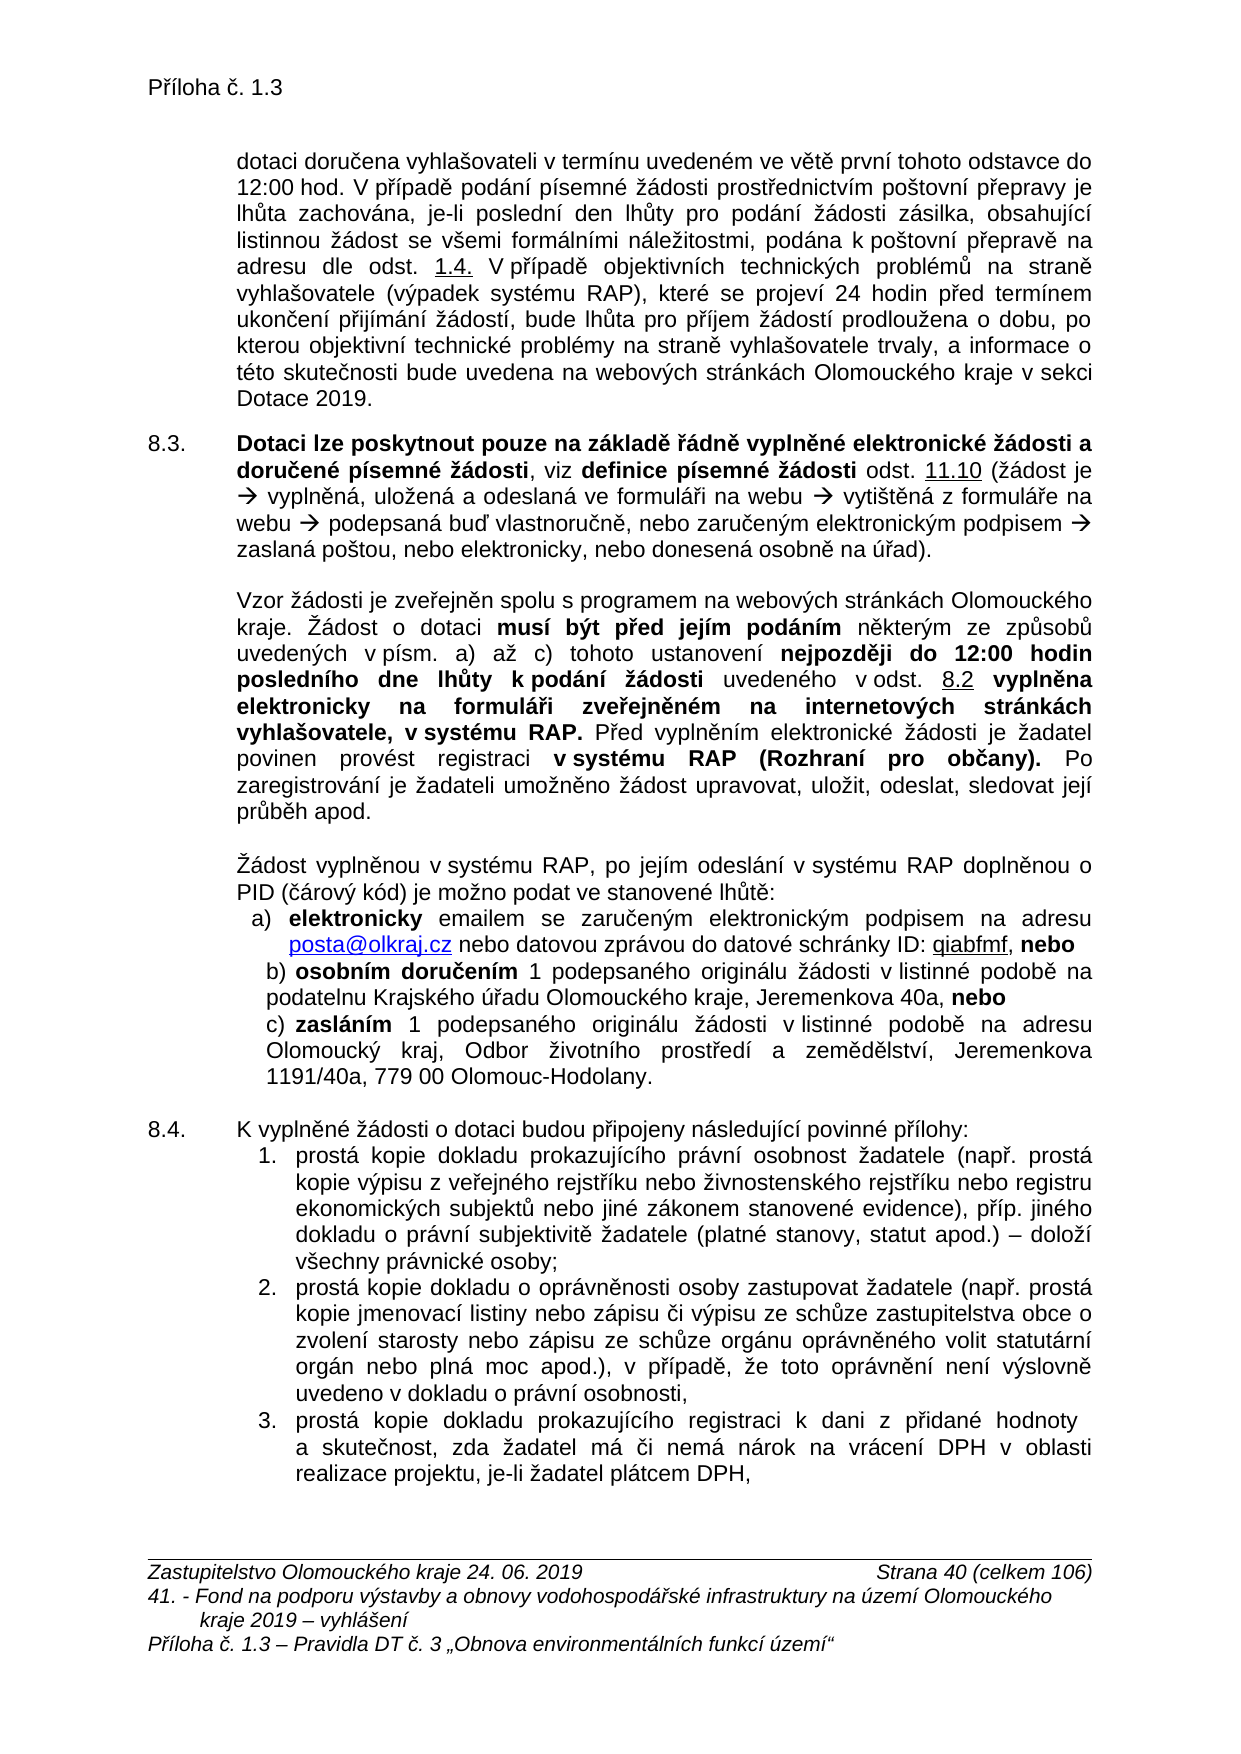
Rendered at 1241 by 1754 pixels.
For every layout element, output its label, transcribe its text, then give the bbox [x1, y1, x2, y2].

text Žádost vyplněnou v systému RAP, po jejím odeslání v systému RAP doplněnou o PID (čárový kód) je možno podat ve stanovené lhůtě: [148, 852, 1092, 905]
list zasláním 1 podepsaného originálu žádosti v listinné podobě na adresu Olomoucký kraj, Odbor životního prostředí a zemědělství, Jeremenkova 1191/40a, 779 00 Olomouc-Hodolany. [266, 1011, 1092, 1089]
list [148, 148, 1092, 411]
list prostá kopie dokladu o oprávněnosti osoby zastupovat žadatele (např. prostá kopie jmenovací listiny nebo zápisu či výpisu ze schůze zastupitelstva obce o zvolení starosty nebo zápisu ze schůze orgánu oprávněného volit statutární orgán nebo plná moc apod.), v případě, že toto oprávnění není výslovně uvedeno v dokladu o právní osobnosti, [258, 1274, 1092, 1407]
list elektronicky emailem se zaručeným elektronickým podpisem na adresu posta@olkraj.cz nebo datovou zprávou do datové schránky ID: qiabfmf, nebo [251, 905, 1092, 958]
list osobním doručením 1 podepsaného originálu žádosti v listinné podobě na podatelnu Krajského úřadu Olomouckého kraje, Jeremenkova 40a, nebo [266, 958, 1092, 1011]
list Dotaci lze poskytnout pouze na základě řádně vyplněné elektronické žádosti a doručené písemné žádosti, viz definice písemné žádosti odst. 11.10 (žádost je vyplněná, uložená a odeslaná ve formuláři na webu vytištěná z formuláře na webu podepsaná buď vlastnoručně, nebo zaručeným elektronickým podpisem zaslaná poštou, nebo elektronicky, nebo donesená osobně na úřad). [148, 430, 1092, 562]
list prostá kopie dokladu prokazujícího registraci k dani z přidané hodnoty a skutečnost, zda žadatel má či nemá nárok na vrácení DPH v oblasti realizace projektu, je-li žadatel plátcem DPH, [258, 1407, 1092, 1487]
list K vyplněné žádosti o dotaci budou připojeny následující povinné přílohy: [148, 1116, 1092, 1142]
text Vzor žádosti je zveřejněn spolu s programem na webových stránkách Olomouckého kraje. Žádost o dotaci musí být před jejím podáním některým ze způsobů uvedených v písm. a) až c) tohoto ustanovení nejpozději do 12:00 hodin posledního dne lhůty k podání žádosti uvedeného v odst. 8.2 vyplněna elektronicky na formuláři zveřejněném na internetových stránkách vyhlašovatele, v systému RAP. Před vyplněním elektronické žádosti je žadatel povinen provést registraci v systému RAP (Rozhraní pro občany). Po zaregistrování je žadateli umožněno žádost upravovat, uložit, odeslat, sledovat její průběh apod. [236, 587, 1092, 824]
list prostá kopie dokladu prokazujícího právní osobnost žadatele (např. prostá kopie výpisu z veřejného rejstříku nebo živnostenského rejstříku nebo registru ekonomických subjektů nebo jiné zákonem stanovené evidence), příp. jiného dokladu o právní subjektivitě žadatele (platné stanovy, statut apod.) – doloží všechny právnické osoby; [258, 1142, 1092, 1274]
